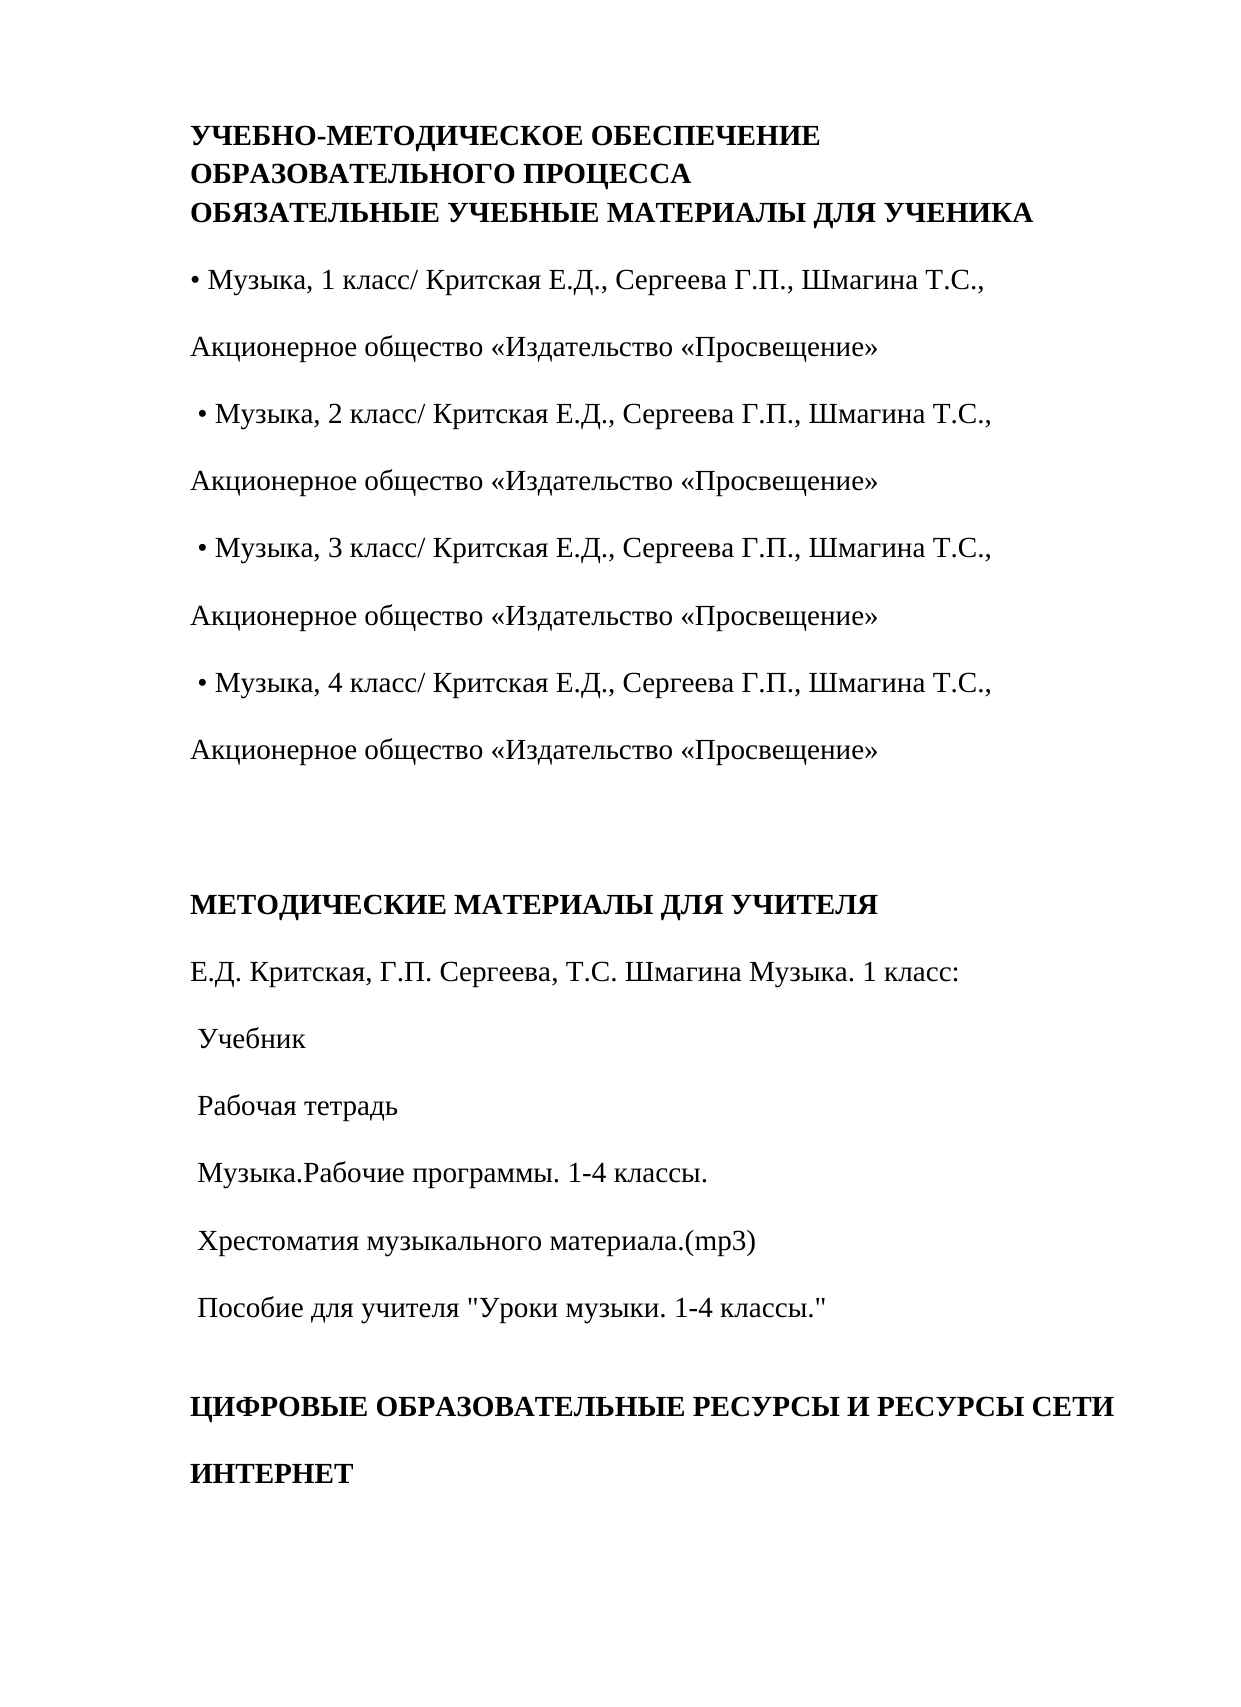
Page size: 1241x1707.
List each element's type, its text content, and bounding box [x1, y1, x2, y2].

text ОБЯЗАТЕЛЬНЫЕ УЧЕБНЫЕ МАТЕРИАЛЫ ДЛЯ УЧЕНИКА [190, 195, 1152, 229]
text УЧЕБНО-МЕТОДИЧЕСКОЕ ОБЕСПЕЧЕНИЕ ОБРАЗОВАТЕЛЬНОГО ПРОЦЕССА [190, 118, 1152, 190]
text МЕТОДИЧЕСКИЕ МАТЕРИАЛЫ ДЛЯ УЧИТЕЛЯ [190, 887, 1152, 921]
text • Музыка, 1 класс/ Критская Е.Д., Сергеева Г.П., Шмагина Т.С., Акционерное общество «Издательство «Просвещение» • Музыка, 2 класс/ Критская Е.Д., Сергеева Г.П., Шмагина Т.С., Акционерное общество «Издательство «Просвещение» • Музыка, 3 класс/ Критская Е.Д., Сергеева Г.П., Шмагина Т.С., Акционерное общество «Издательство «Просвещение» • Музыка, 4 класс/ Критская Е.Д., Сергеева Г.П., Шмагина Т.С., Акционерное общество «Издательство «Просвещение» [190, 262, 1152, 765]
text Е.Д. Критская, Г.П. Сергеева, Т.С. Шмагина Музыка. 1 класс: Учебник Рабочая тетрадь Музыка.Рабочие программы. 1-4 классы. Хрестоматия музыкального материала.(mp3) Пособие для учителя "Уроки музыки. 1-4 классы." [190, 954, 1152, 1323]
text ЦИФРОВЫЕ ОБРАЗОВАТЕЛЬНЫЕ РЕСУРСЫ И РЕСУРСЫ СЕТИ ИНТЕРНЕТ [190, 1389, 1152, 1489]
